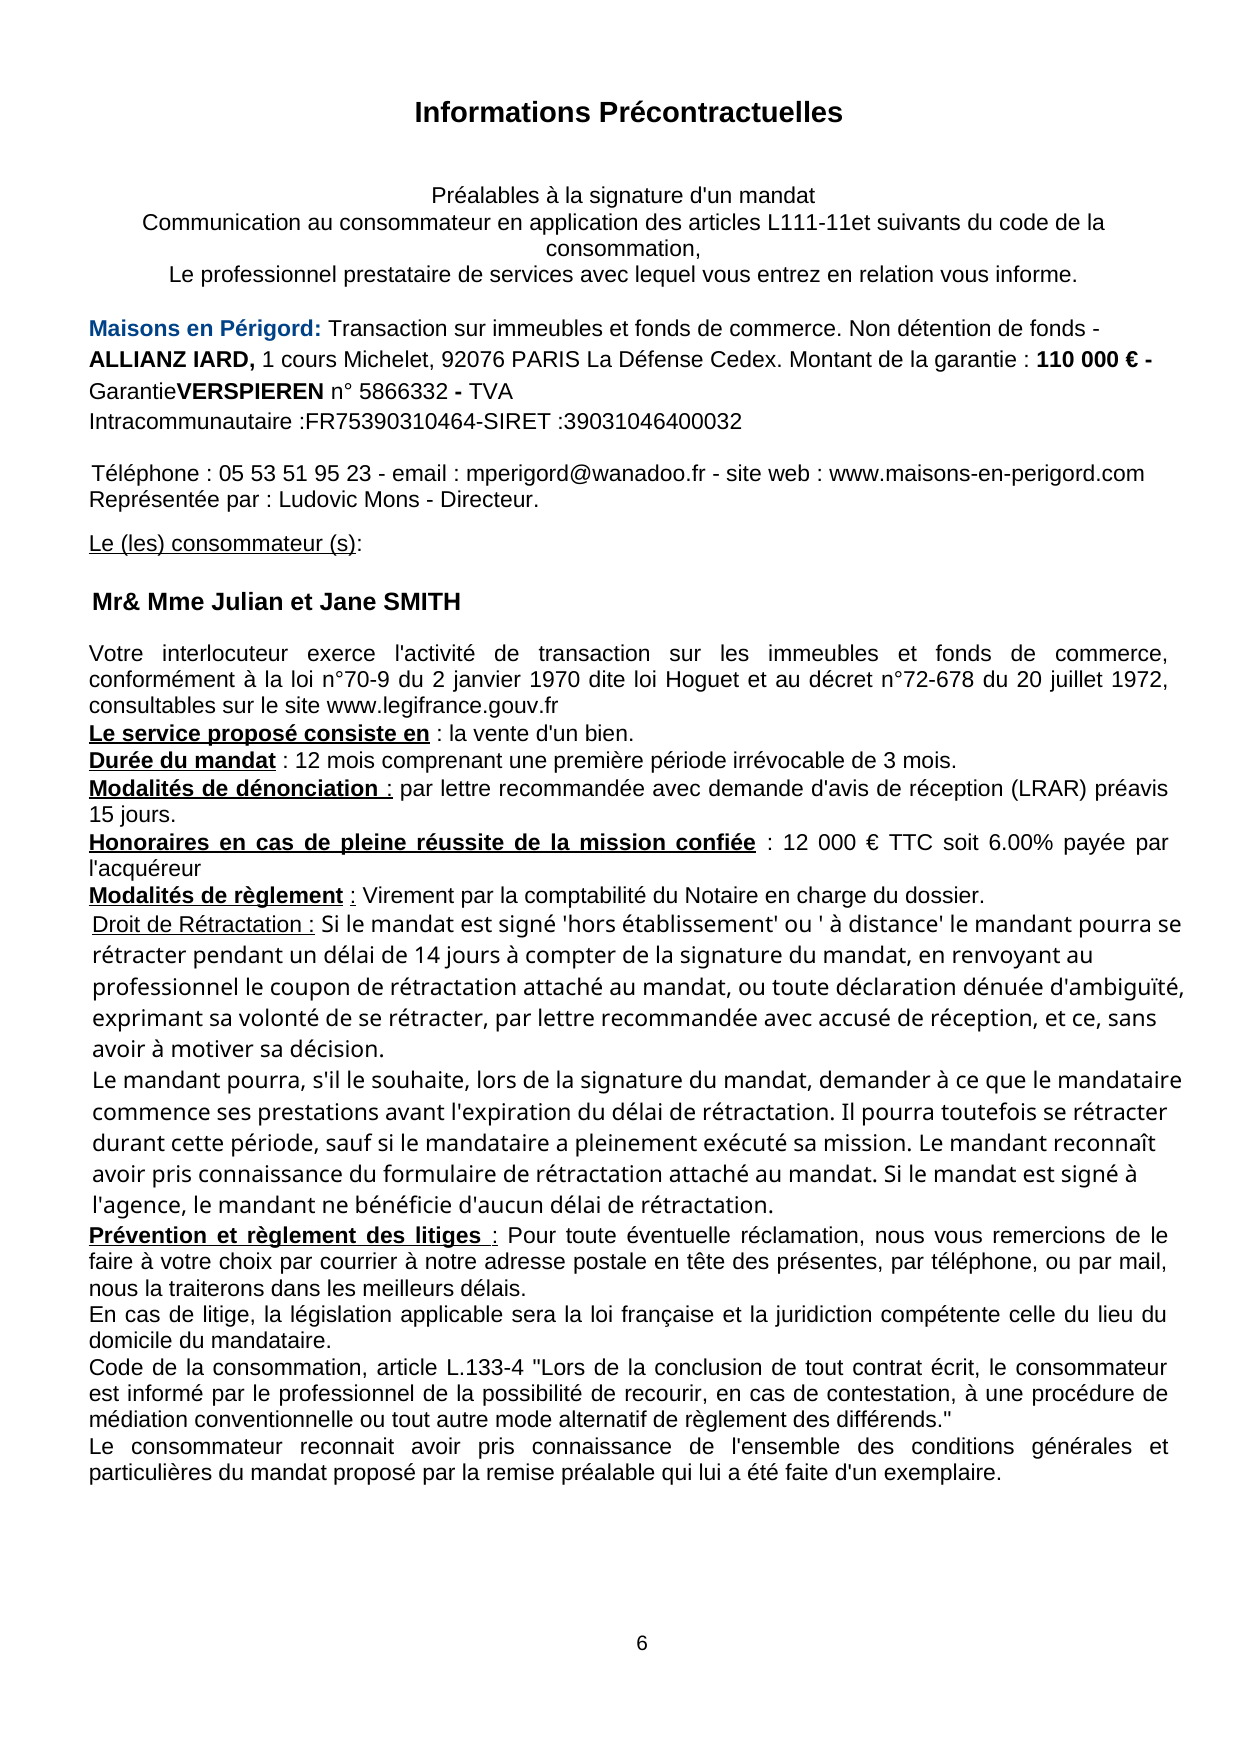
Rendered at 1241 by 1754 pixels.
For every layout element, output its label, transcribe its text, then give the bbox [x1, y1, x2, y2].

text Intracommunautaire :FR75390310464-SIRET :39031046400032 [88, 409, 1169, 435]
text Le consommateur reconnait avoir pris connaissance de l'ensemble des conditions générales et particulières du mandat proposé par la remise préalable qui lui a été faite d'un exemplaire. [88, 1433, 1169, 1486]
text Téléphone : 05 53 51 95 23 - email : mperigord@wanadoo.fr - site web : www.maisons-en-perigord.com Représentée par : Ludovic Mons - Directeur. [88, 460, 1169, 513]
text Modalités de règlement : Virement par la comptabilité du Notaire en charge du dossier. [88, 882, 1169, 908]
text Durée du mandat : 12 mois comprenant une première période irrévocable de 3 mois. [88, 747, 1169, 773]
text Le professionnel prestataire de services avec lequel vous entrez en relation vous informe. [77, 261, 1169, 287]
text Honoraires en cas de pleine réussite de la mission confiée : 12 000 € TTC soit 6.00% payée par l'acquéreur [88, 828, 1169, 881]
text Préalables à la signature d'un mandat [77, 182, 1169, 208]
text Votre interlocuteur exerce l'activité de transaction sur les immeubles et fonds de commerce, conformément à la loi n°70-9 du 2 janvier 1970 dite loi Hoguet et au décret n°72-678 du 20 juillet 1972, consultables sur le site www.legifrance.gouv.fr [88, 639, 1169, 718]
text Communication au consommateur en application des articles L111-11et suivants du code de la consommation, [77, 209, 1169, 261]
text Maisons en Périgord: Transaction sur immeubles et fonds de commerce. Non détention de fonds - ALLIANZ IARD, 1 cours Michelet, 92076 PARIS La Défense Cedex. Montant de la garantie : 110 000 € - GarantieVERSPIEREN n° 5866332 - TVA [88, 315, 1169, 404]
text Modalités de dénonciation : par lettre recommandée avec demande d'avis de réception (LRAR) préavis 15 jours. [88, 774, 1169, 828]
text Droit de Rétractation : Si le mandat est signé 'hors établissement' ou ' à distance' le mandant pourra se rétracter pendant un délai de 14 jours à compter de la signature du mandat, en renvoyant au professionnel le coupon de rétractation attaché au mandat, ou toute déclaration dénuée d'ambiguïté, exprimant sa volonté de se rétracter, par lettre recommandée avec accusé de réception, et ce, sans avoir à motiver sa décision. [92, 908, 1207, 1064]
text Prévention et règlement des litiges : Pour toute éventuelle réclamation, nous vous remercions de le faire à votre choix par courrier à notre adresse postale en tête des présentes, par téléphone, ou par mail, nous la traiterons dans les meilleurs délais. [88, 1222, 1169, 1301]
text Mr& Mme Julian et Jane SMITH [77, 587, 1169, 615]
text Code de la consommation, article L.133-4 "Lors de la conclusion de tout contrat écrit, le consommateur est informé par le professionnel de la possibilité de recourir, en cas de contestation, à une procédure de médiation conventionnelle ou tout autre mode alternatif de règlement des différends." [88, 1353, 1169, 1433]
text Le service proposé consiste en : la vente d'un bien. [88, 719, 1169, 746]
text Informations Précontractuelles [88, 95, 1169, 129]
text Le (les) consommateur (s): [88, 530, 1169, 556]
text En cas de litige, la législation applicable sera la loi française et la juridiction compétente celle du lieu du domicile du mandataire. [88, 1301, 1169, 1353]
text Le mandant pourra, s'il le souhaite, lors de la signature du mandat, demander à ce que le mandataire commence ses prestations avant l'expiration du délai de rétractation. Il pourra toutefois se rétracter durant cette période, sauf si le mandataire a pleinement exécuté sa mission. Le mandant reconnaît avoir pris connaissance du formulaire de rétractation attaché au mandat. Si le mandat est signé à l'agence, le mandant ne bénéficie d'aucun délai de rétractation. [92, 1064, 1207, 1221]
